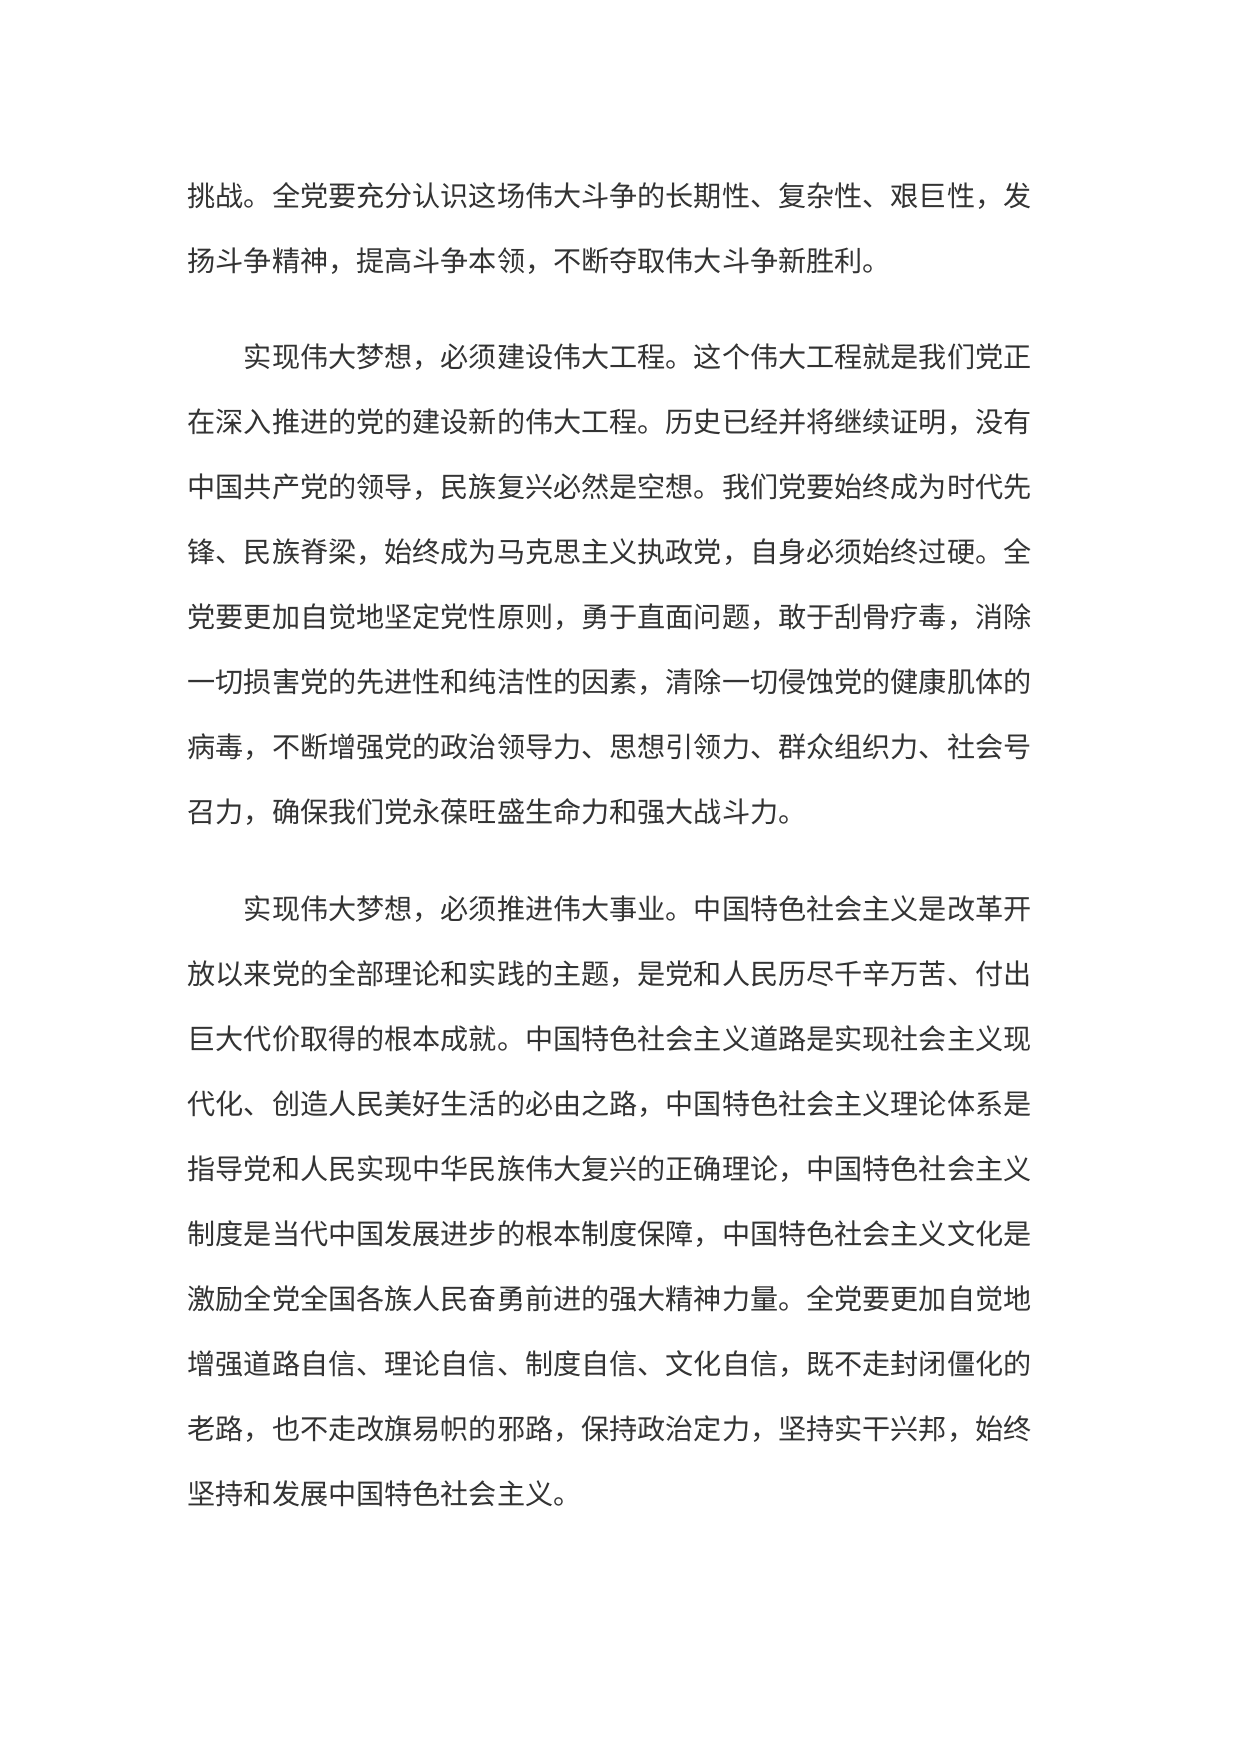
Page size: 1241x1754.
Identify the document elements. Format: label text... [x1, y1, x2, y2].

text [187, 162, 1053, 292]
text 实现伟大梦想，必须推进伟大事业。中国特色社会主义是改革开放以来党的全部理论和实践的主题，是党和人民历尽千辛万苦、付出巨大代价取得的根本成就。中国特色社会主义道路是实现社会主义现代化、创造人民美好生活的必由之路，中国特色社会主义理论体系是指导党和人民实现中华民族伟大复兴的正确理论，中国特色社会主义制度是当代中国发展进步的根本制度保障，中国特色社会主义文化是激励全党全国各族人民奋勇前进的强大精神力量。全党要更加自觉地增强道路自信、理论自信、制度自信、文化自信，既不走封闭僵化的老路，也不走改旗易帜的邪路，保持政治定力，坚持实干兴邦，始终坚持和发展中国特色社会主义。 [187, 874, 1053, 1524]
text 实现伟大梦想，必须建设伟大工程。这个伟大工程就是我们党正在深入推进的党的建设新的伟大工程。历史已经并将继续证明，没有中国共产党的领导，民族复兴必然是空想。我们党要始终成为时代先锋、民族脊梁，始终成为马克思主义执政党，自身必须始终过硬。全党要更加自觉地坚定党性原则，勇于直面问题，敢于刮骨疗毒，消除一切损害党的先进性和纯洁性的因素，清除一切侵蚀党的健康肌体的病毒，不断增强党的政治领导力、思想引领力、群众组织力、社会号召力，确保我们党永葆旺盛生命力和强大战斗力。 [187, 323, 1053, 843]
